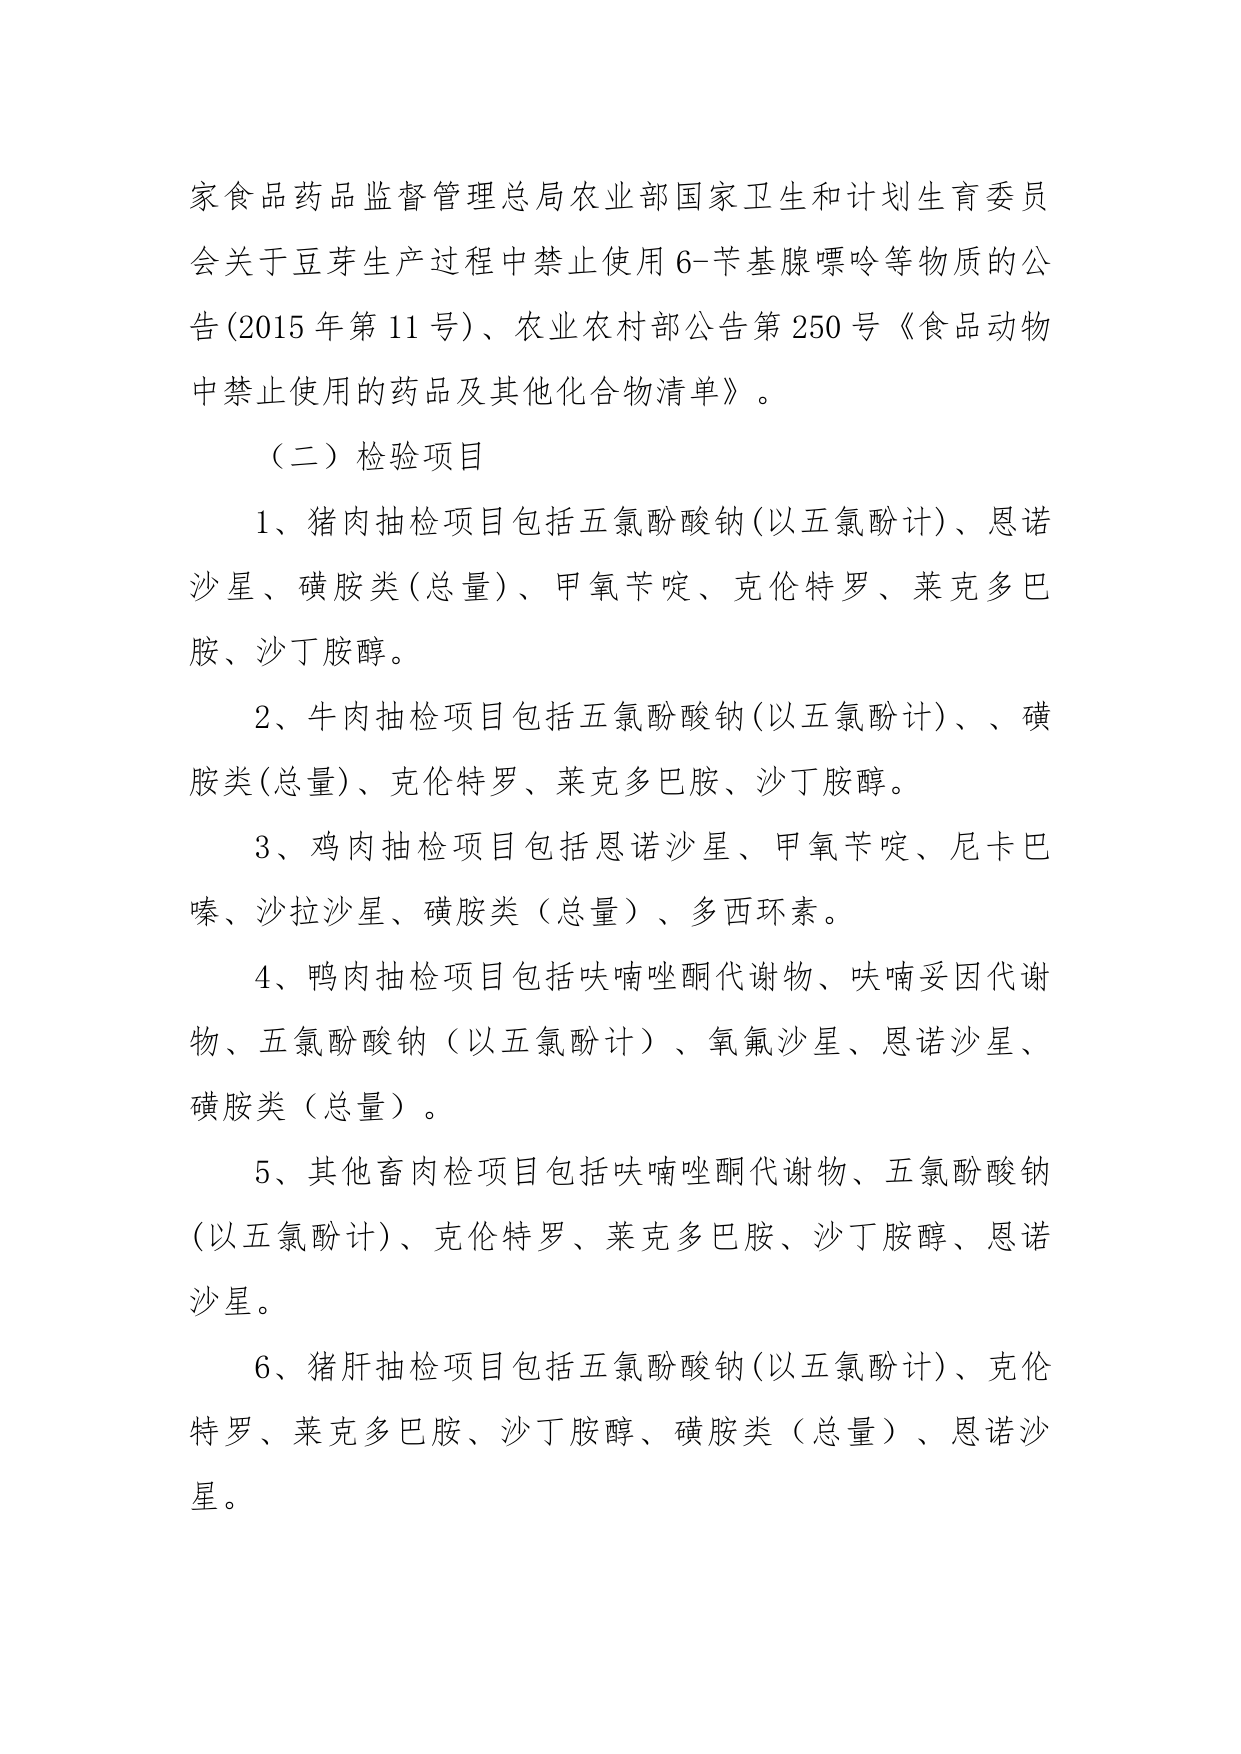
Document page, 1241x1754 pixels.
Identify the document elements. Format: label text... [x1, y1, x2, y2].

text 1、猪肉抽检项目包括五氯酚酸钠(以五氯酚计)、恩诺沙星、磺胺类(总量)、甲氧苄啶、克伦特罗、莱克多巴胺、沙丁胺醇。 [187, 487, 1053, 682]
text 5、其他畜肉检项目包括呋喃唑酮代谢物、五氯酚酸钠(以五氯酚计)、克伦特罗、莱克多巴胺、沙丁胺醇、恩诺沙星。 [187, 1137, 1053, 1332]
text 4、鸭肉抽检项目包括呋喃唑酮代谢物、呋喃妥因代谢物、五氯酚酸钠（以五氯酚计）、氧氟沙星、恩诺沙星、磺胺类（总量）。 [187, 942, 1053, 1137]
text 2、牛肉抽检项目包括五氯酚酸钠(以五氯酚计)、、磺胺类(总量)、克伦特罗、莱克多巴胺、沙丁胺醇。 [187, 682, 1053, 812]
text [187, 162, 1053, 422]
text （二）检验项目 [187, 422, 1053, 487]
text 3、鸡肉抽检项目包括恩诺沙星、甲氧苄啶、尼卡巴嗪、沙拉沙星、磺胺类（总量）、多西环素。 [187, 812, 1053, 942]
text 6、猪肝抽检项目包括五氯酚酸钠(以五氯酚计)、克伦特罗、莱克多巴胺、沙丁胺醇、磺胺类（总量）、恩诺沙星。 [187, 1332, 1053, 1527]
